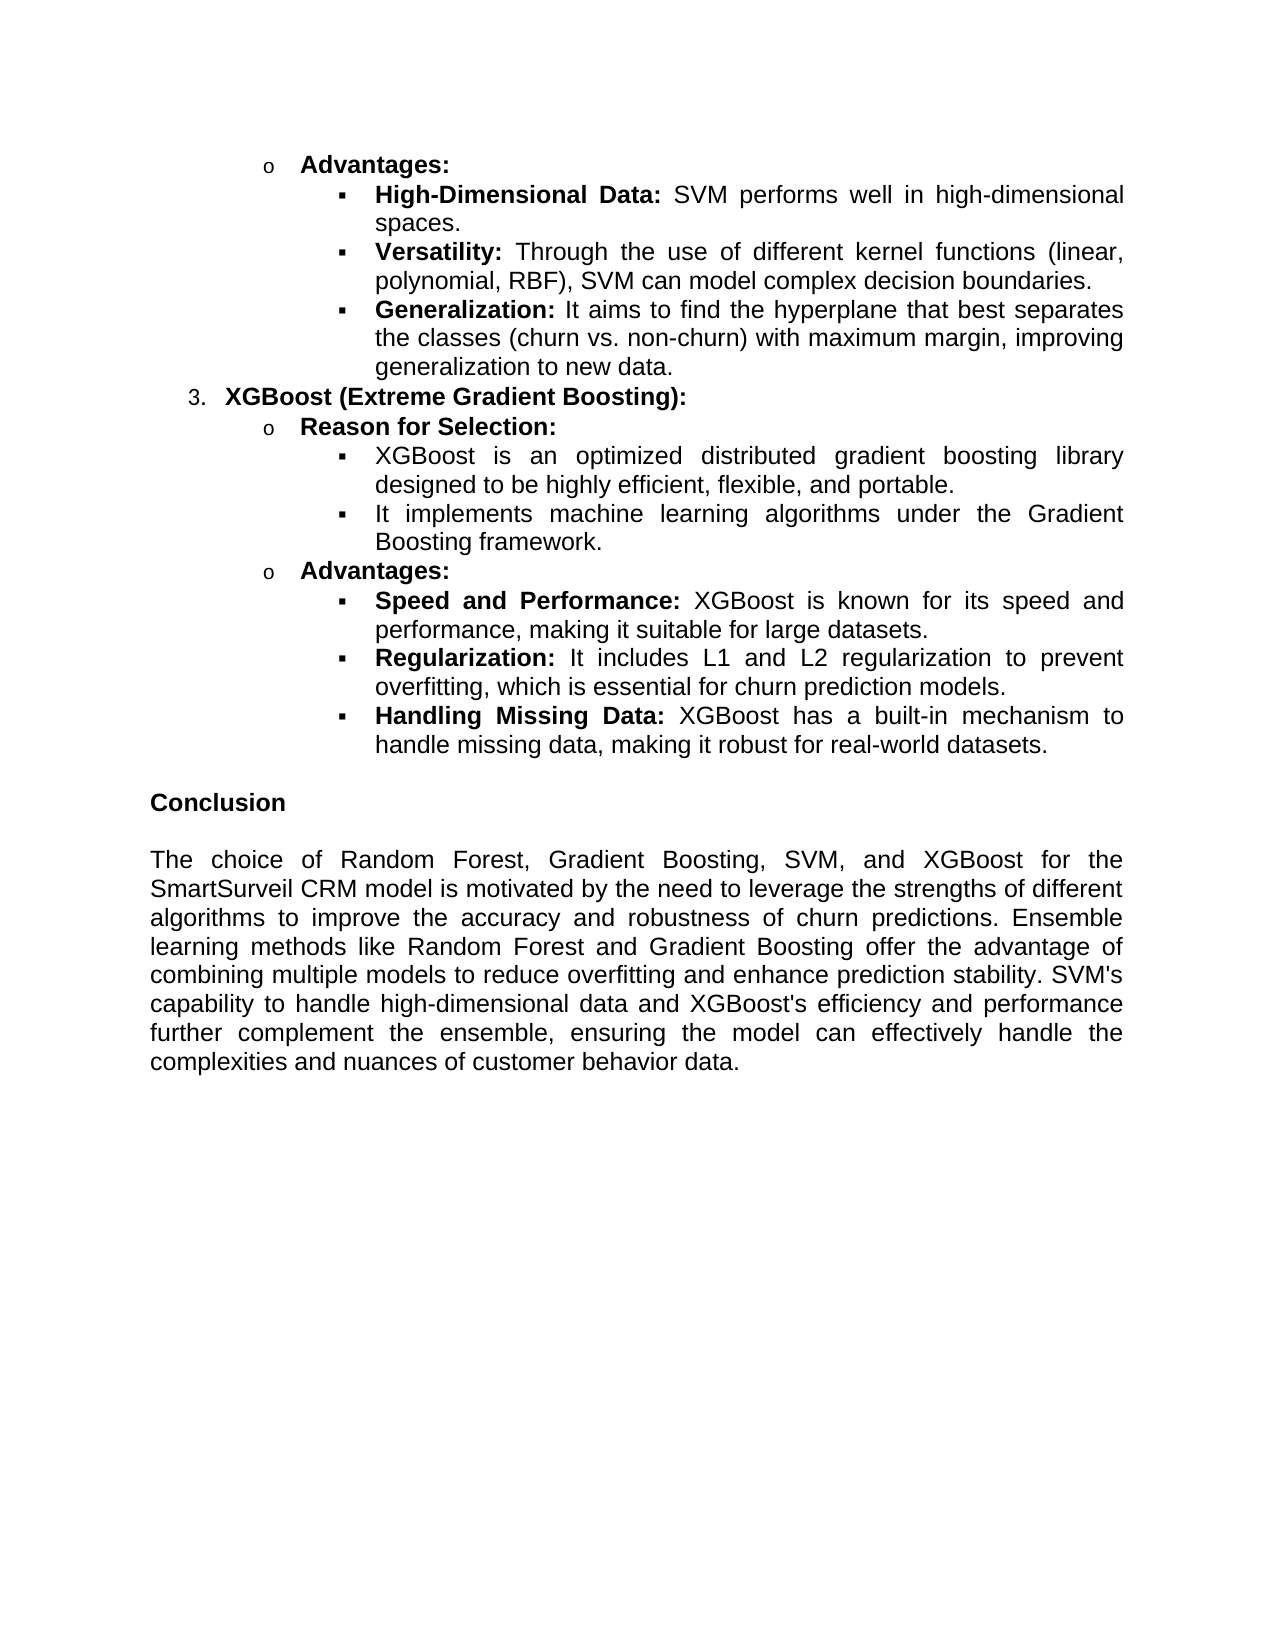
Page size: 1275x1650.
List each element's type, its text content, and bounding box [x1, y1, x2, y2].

list XGBoost (Extreme Gradient Boosting): [187, 381, 1125, 411]
list XGBoost is an optimized distributed gradient boosting library designed to be highly efficient, flexible, and portable. [337, 441, 1125, 499]
list Speed and Performance: XGBoost is known for its speed and performance, making it suitable for large datasets. [337, 586, 1125, 643]
list Generalization: It aims to find the hyperplane that best separates the classes (churn vs. non-churn) with maximum margin, improving generalization to new data. [337, 295, 1125, 381]
text The choice of Random Forest, Gradient Boosting, SVM, and XGBoost for the SmartSurveil CRM model is motivated by the need to leverage the strengths of different algorithms to improve the accuracy and robustness of churn predictions. Ensemble learning methods like Random Forest and Gradient Boosting offer the advantage of combining multiple models to reduce overfitting and enhance prediction stability. SVM's capability to handle high-dimensional data and XGBoost's efficiency and performance further complement the ensemble, ensuring the model can effectively handle the complexities and nuances of customer behavior data. [150, 845, 1125, 1075]
list Regularization: It includes L1 and L2 regularization to prevent overfitting, which is essential for churn prediction models. [337, 643, 1125, 701]
list Handling Missing Data: XGBoost has a built-in mechanism to handle missing data, making it robust for real-world datasets. [337, 701, 1125, 758]
list Advantages: [262, 150, 1125, 180]
list Reason for Selection: [262, 411, 1125, 441]
list High-Dimensional Data: SVM performs well in high-dimensional spaces. [337, 180, 1125, 237]
list Advantages: [262, 556, 1125, 586]
text Conclusion [150, 787, 1125, 816]
list It implements machine learning algorithms under the Gradient Boosting framework. [337, 499, 1125, 556]
list Versatility: Through the use of different kernel functions (linear, polynomial, RBF), SVM can model complex decision boundaries. [337, 237, 1125, 295]
